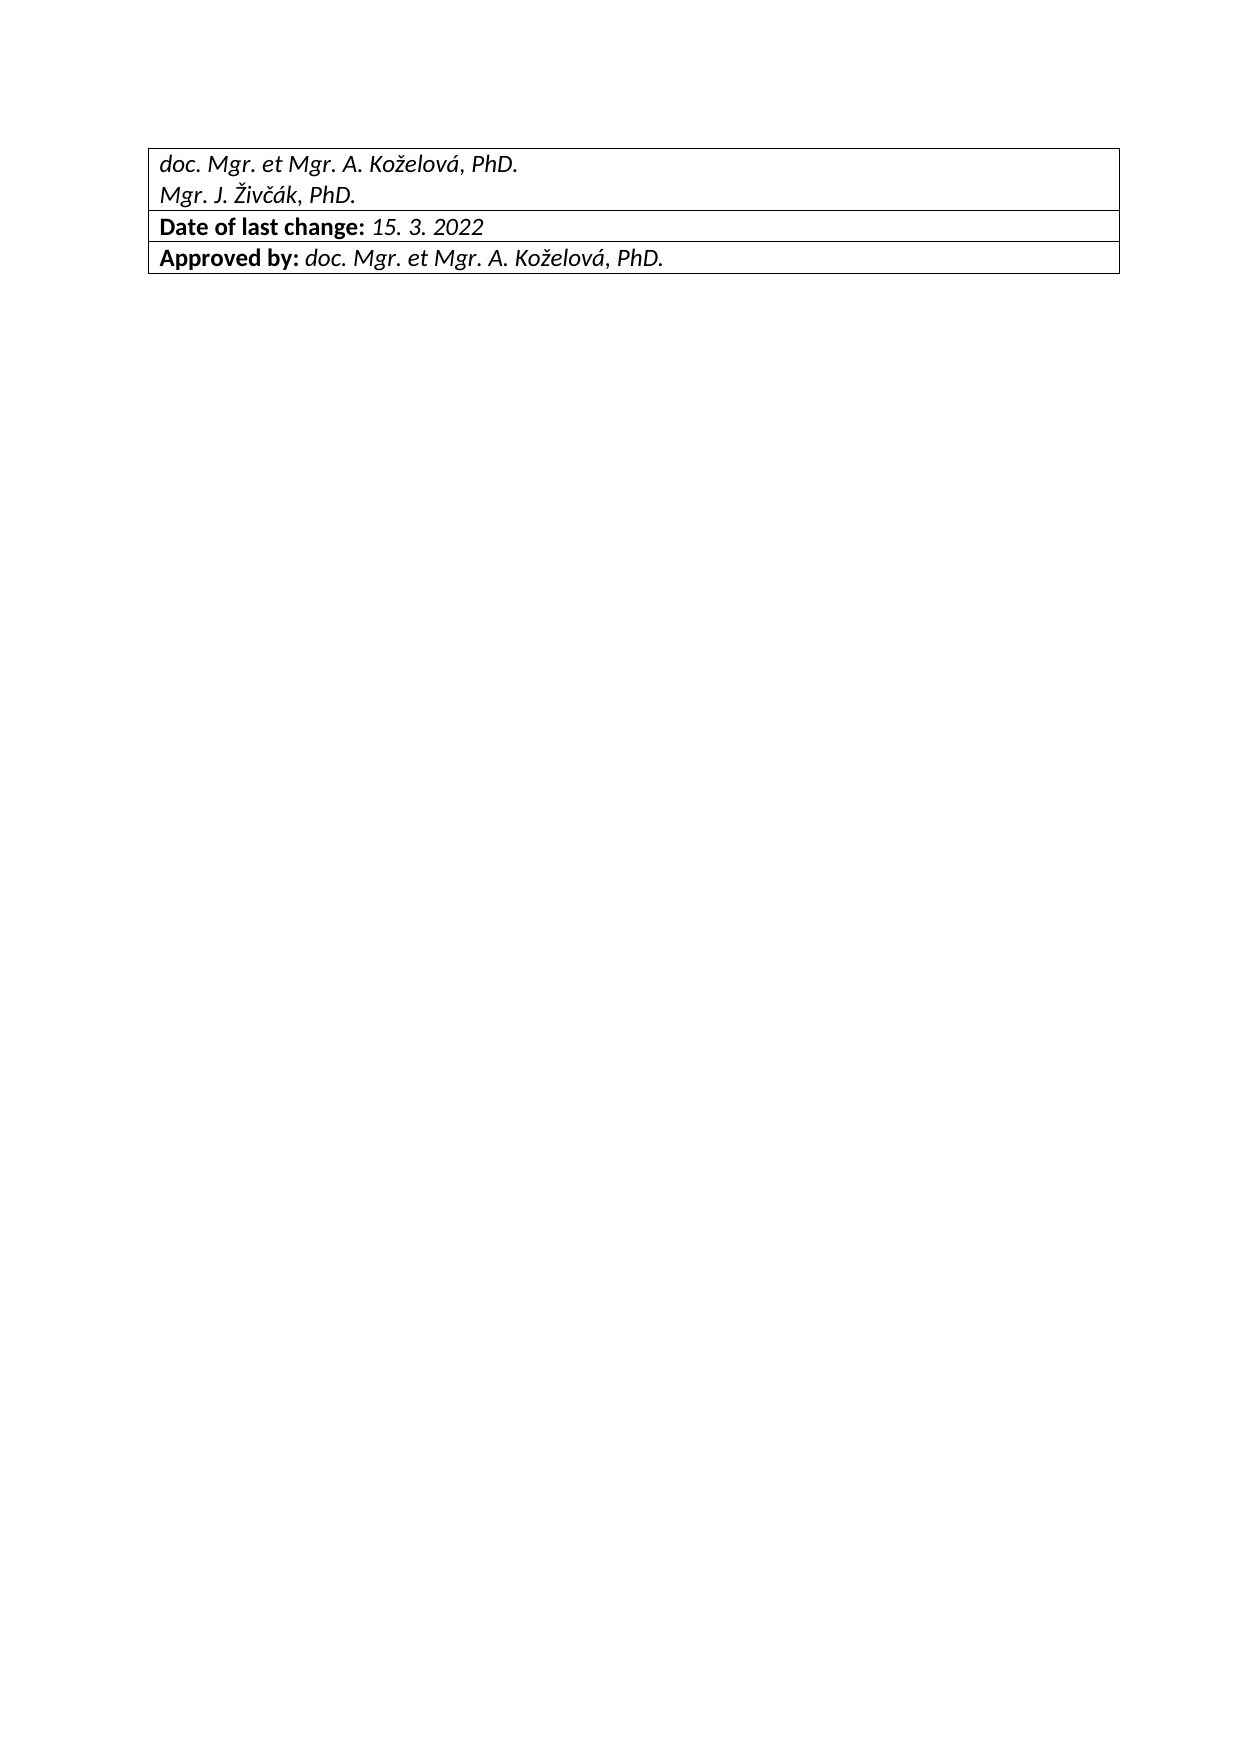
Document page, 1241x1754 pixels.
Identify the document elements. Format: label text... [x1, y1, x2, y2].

table_cell Date of last change: 15. 3. 2022 [149, 211, 1119, 241]
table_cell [149, 149, 1119, 210]
table_cell Approved by: doc. Mgr. et Mgr. A. Koželová, PhD. [149, 242, 1119, 273]
